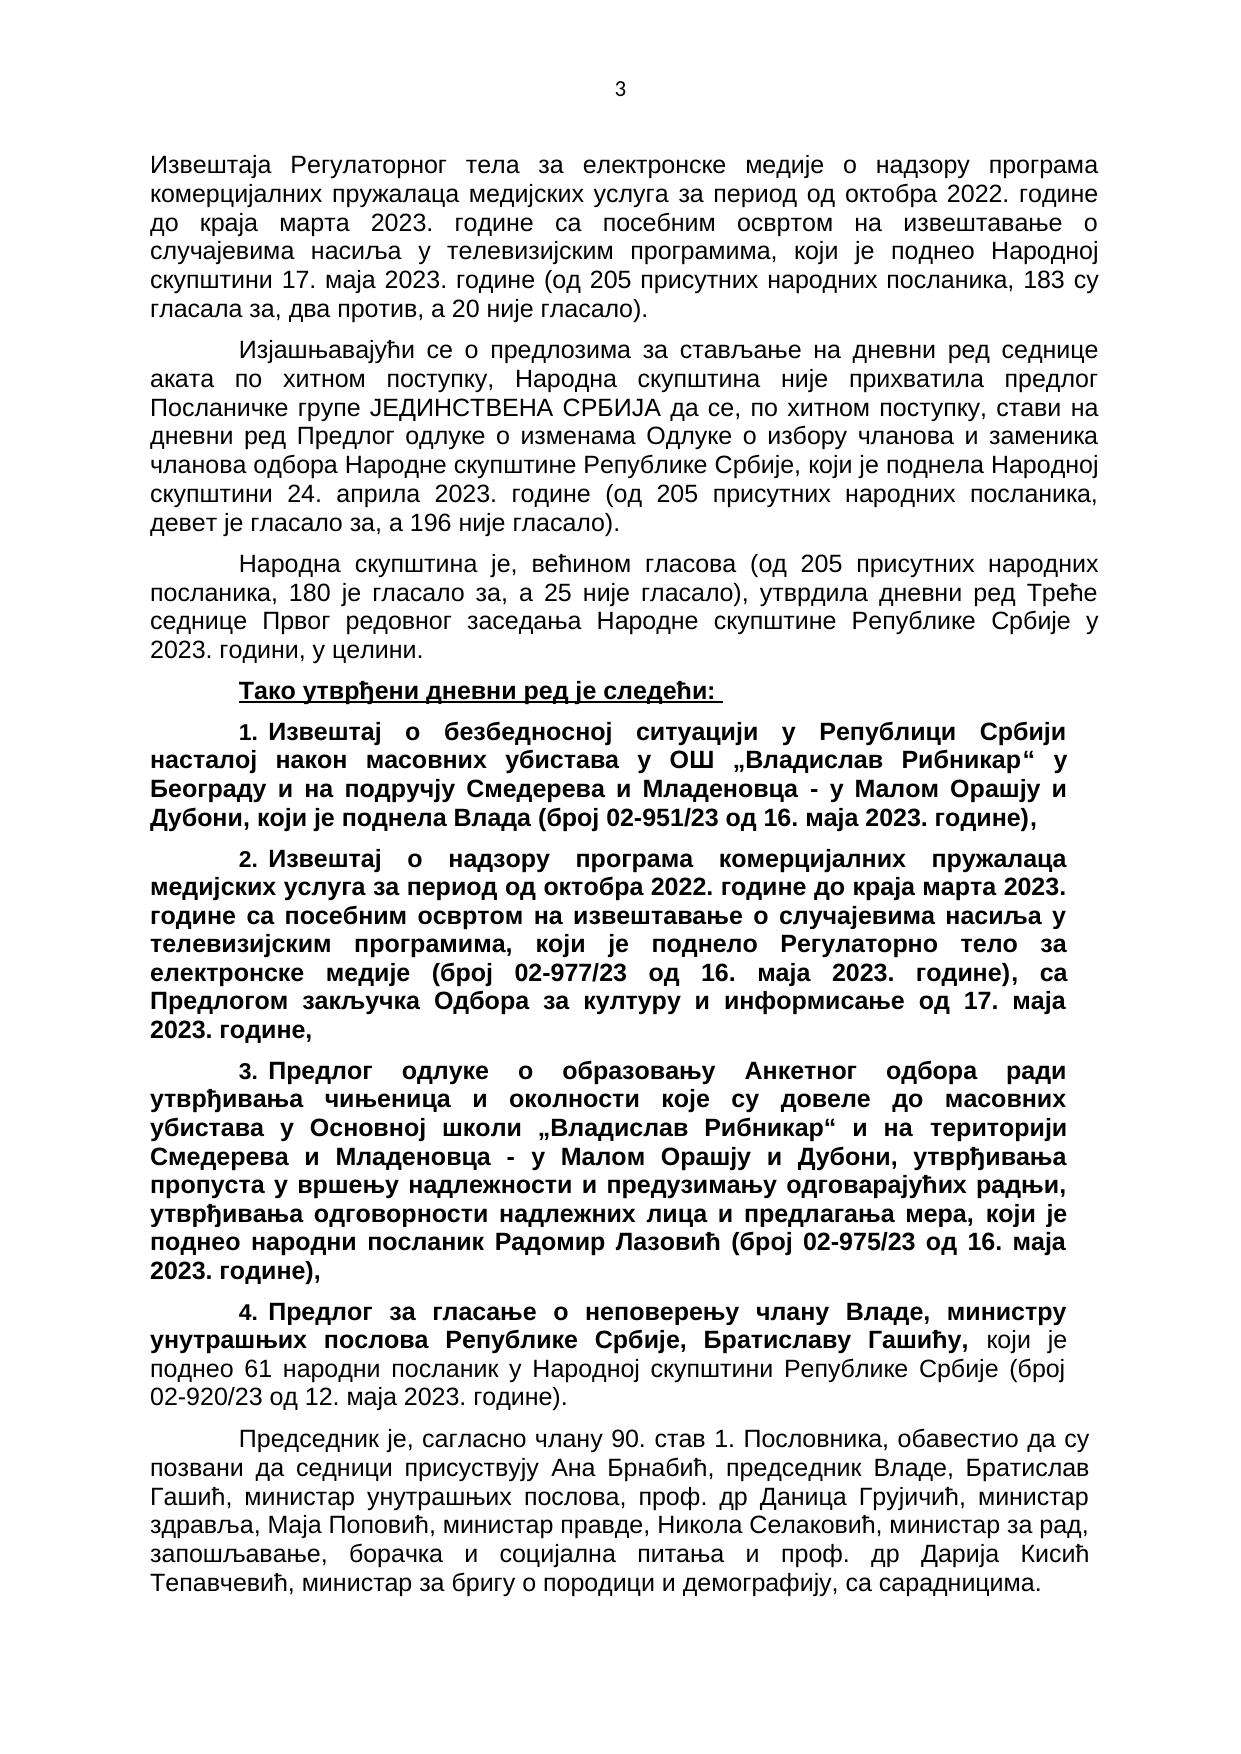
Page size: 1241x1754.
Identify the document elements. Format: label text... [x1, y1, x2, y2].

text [150, 150, 1100, 322]
list Извештај о надзору програма комерцијалних пружалаца медијских услуга за период од октобра 2022. године до краја марта 2023. године са посебним освртом на извештавање о случајевима насиља у телевизијским програмима, који је поднело Регулаторно тело за електронске медије (број 02-977/23 од 16. маја 2023. године), са Предлогом закључка Одбора за културу и информисање од 17. маја 2023. године, [150, 958, 1067, 1044]
text Тако утврђени дневни ред је следећи: [150, 676, 1099, 705]
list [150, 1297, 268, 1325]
list Предлог одлуке о образовању Анкетног одбора ради утврђивања чињеница и околности које су довеле до масовних убистава у Основној школи „Владислав Рибникар“ и на територији Смедерева и Младеновца - у Малом Орашју и Дубони, утврђивања пропуста у вршењу надлежности и предузимању одговарајућих радњи, утврђивања одговорности надлежних лица и предлагања мера, који је поднео народни посланик Радомир Лазовић (број 02-975/23 од 16. маја 2023. године), [150, 1056, 1067, 1227]
text Председник је, сагласно члану 90. став 1. Пословника, обавестио да су позвани да седници присуствују Ана Брнабић, председник Владе, Братислав Гашић, министар унутрашњих послова, проф. др Даница Грујичић, министар здравља, Маја Поповић, министар правде, Никола Селаковић, министар за рад, запошљавање, борачка и социјална питања и проф. др Дарија Кисић Тепавчевић, министар за бригу о породици и демографију, са сарадницима. [150, 1424, 1090, 1596]
list Извештај о надзору програма комерцијалних пружалаца медијских услуга за период од октобра 2022. године до краја марта 2023. године са посебним освртом на извештавање о случајевима насиља у телевизијским програмима, који је поднело Регулаторно тело за електронске медије (број 02-977/23 од 16. маја 2023. године), са Предлогом закључка Одбора за културу и информисање од 17. маја 2023. године, [150, 844, 1067, 958]
text Изјашњавајући се о предлозима за стављање на дневни ред седнице аката по хитном поступку, Народна скупштина није прихватила предлог Посланичке групе ЈЕДИНСТВЕНА СРБИЈА да се, по хитном поступку, стави на дневни ред Предлог одлуке о изменама Одлуке о избору чланова и заменика чланова одбора Народне скупштине Републике Србије, који је поднела Народној скупштини 24. априла 2023. године (од 205 присутних народних посланика, девет је гласало за, а 196 није гласало). [150, 335, 1100, 536]
list Предлог за гласање о неповерењу члану Владе, министру унутрашњих послова Републике Србије, Братиславу Гашићу, који је поднео 61 народни посланик у Народној скупштини Републике Србије (број 02-920/23 од 12. маја 2023. године). [150, 1325, 1067, 1411]
list Извештај о безбедносној ситуацији у Републици Србији насталој након масовних убистава у ОШ „Владислав Рибникар“ у Београду и на подручју Смедерева и Младеновца - у Малом Орашју и Дубони, који је поднела Влада (број 02-951/23 од 16. маја 2023. године), [150, 717, 1067, 832]
text Народна скупштина је, већином гласова (од 205 присутних народних посланика, 180 је гласало за, а 25 није гласало), утврдила дневни ред Треће седнице Првог редовног заседања Народне скупштине Републике Србије у 2023. години, у целини. [150, 549, 1099, 664]
